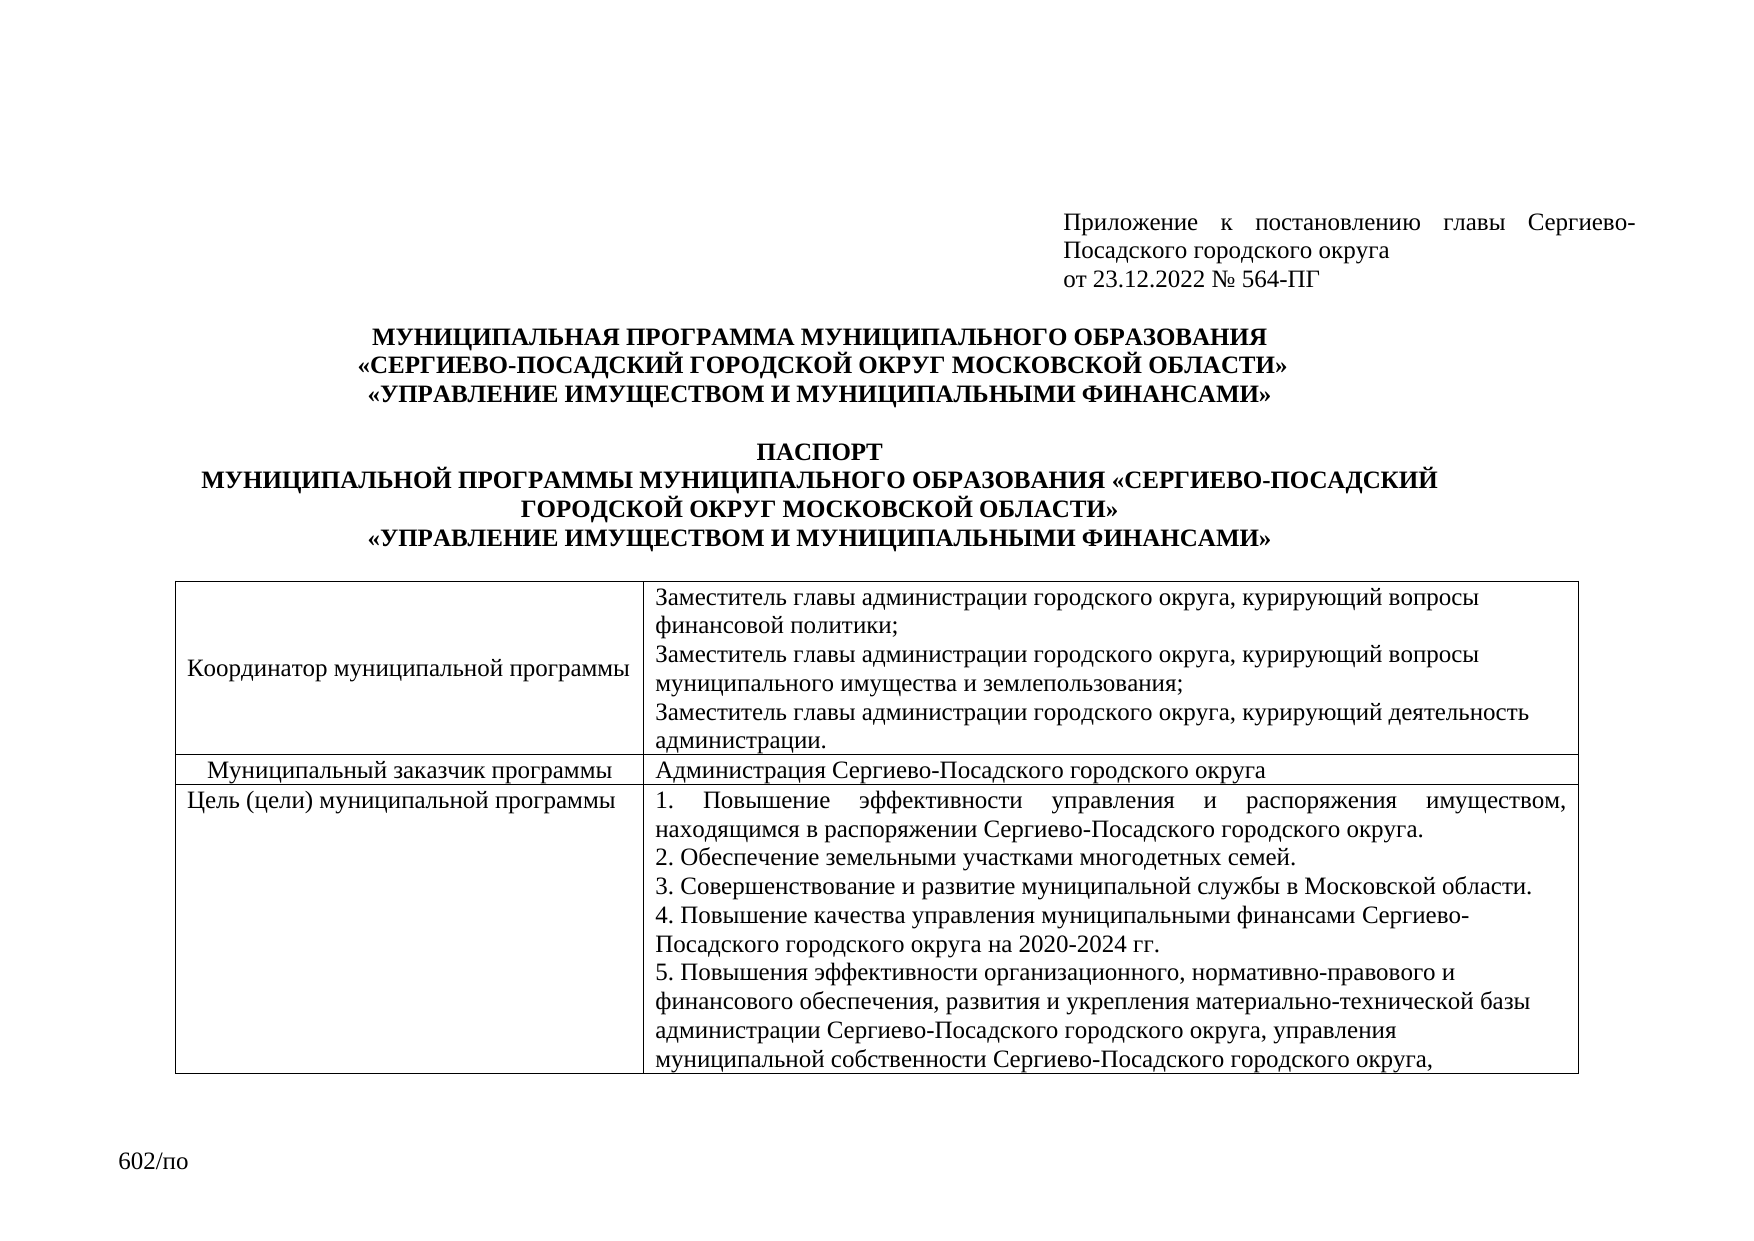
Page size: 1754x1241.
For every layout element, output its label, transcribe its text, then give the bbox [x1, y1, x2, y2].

text ПАСПОРТ [118, 437, 1521, 466]
text МУНИЦИПАЛЬНАЯ ПРОГРАММА МУНИЦИПАЛЬНОГО ОБРАЗОВАНИЯ [118, 322, 1521, 351]
text «УПРАВЛЕНИЕ ИМУЩЕСТВОМ И МУНИЦИПАЛЬНЫМИ ФИНАНСАМИ» [118, 523, 1521, 552]
text «СЕРГИЕВО-ПОСАДСКИЙ ГОРОДСКОЙ ОКРУГ МОСКОВСКОЙ ОБЛАСТИ» [118, 351, 1521, 379]
text МУНИЦИПАЛЬНОЙ ПРОГРАММЫ МУНИЦИПАЛЬНОГО ОБРАЗОВАНИЯ «СЕРГИЕВО-ПОСАДСКИЙ ГОРОДСКОЙ ОКРУГ МОСКОВСКОЙ ОБЛАСТИ» [118, 466, 1521, 523]
table_cell Администрация Сергиево-Посадского городского округа [644, 755, 1578, 784]
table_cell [644, 785, 1578, 1072]
table_header Координатор муниципальной программы [176, 582, 643, 754]
text от 23.12.2022 № 564-ПГ [1063, 264, 1636, 293]
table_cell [176, 785, 643, 1072]
table_cell Муниципальный заказчик программы [176, 755, 643, 784]
text «УПРАВЛЕНИЕ ИМУЩЕСТВОМ И МУНИЦИПАЛЬНЫМИ ФИНАНСАМИ» [118, 379, 1521, 408]
text Приложение к постановлению главы Сергиево-Посадского городского округа [1063, 207, 1636, 264]
table_header Заместитель главы администрации городского округа, курирующий вопросы финансовой политики; Заместитель главы администрации городского округа, курирующий вопросы муниципального имущества и землепользования; Заместитель главы администрации городского округа, курирующий деятельность администрации. [644, 582, 1578, 754]
